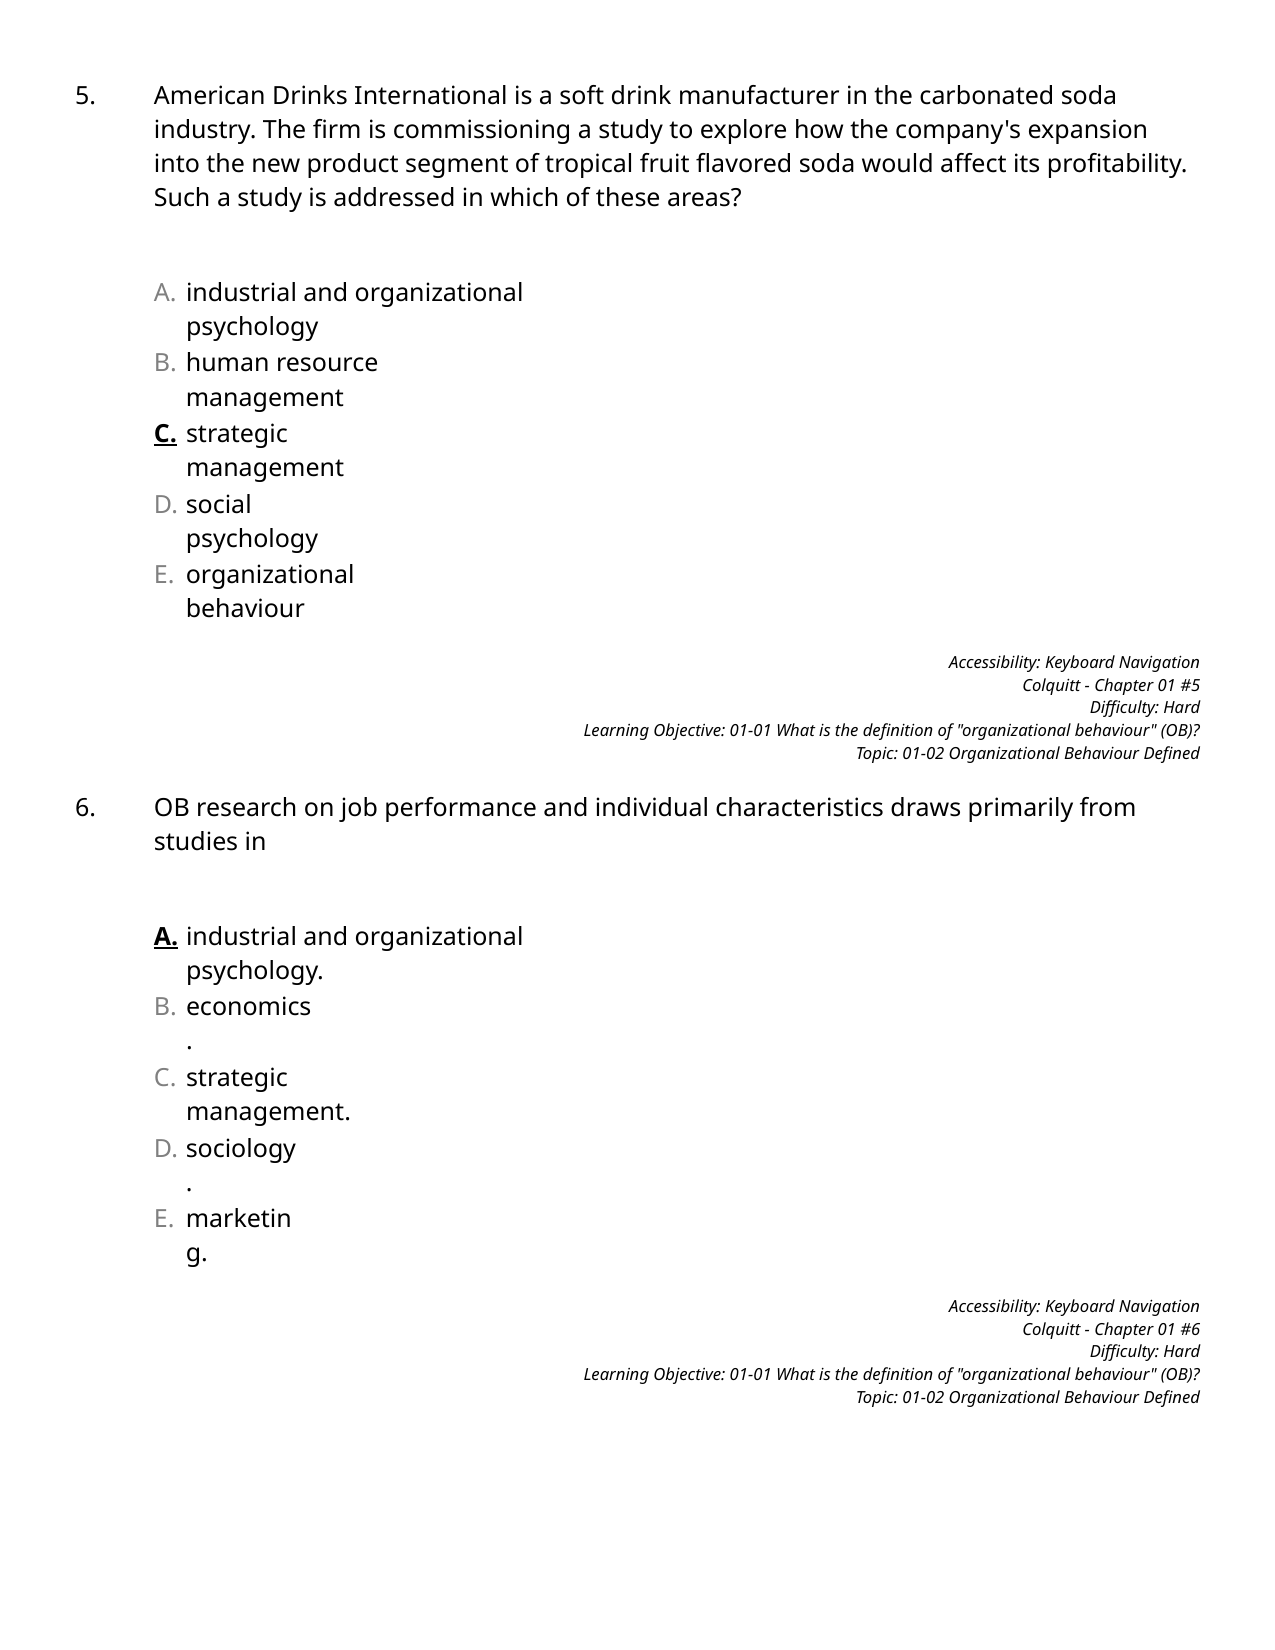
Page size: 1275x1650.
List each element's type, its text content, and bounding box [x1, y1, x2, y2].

table_header American Drinks International is a soft drink manufacturer in the carbonated soda industry. The firm is commissioning a study to explore how the company's expansion into the new product segment of tropical fruit flavored soda would affect its profitability. Such a study is addressed in which of these areas? [154, 78, 1200, 625]
table_header Accessibility: Keyboard Navigation Colquitt - Chapter 01 #6 Difficulty: Hard Learning Objective: 01-01 What is the definition of "organizational behaviour" (OB)? Topic: 01-02 Organizational Behaviour Defined [75, 1295, 1200, 1431]
table_header 5. [75, 78, 154, 625]
table_header OB research on job performance and individual characteristics draws primarily from studies in [154, 790, 1200, 1269]
table_header 6. [75, 790, 154, 1269]
table_header Accessibility: Keyboard Navigation Colquitt - Chapter 01 #5 Difficulty: Hard Learning Objective: 01-01 What is the definition of "organizational behaviour" (OB)? Topic: 01-02 Organizational Behaviour Defined [75, 651, 1200, 787]
